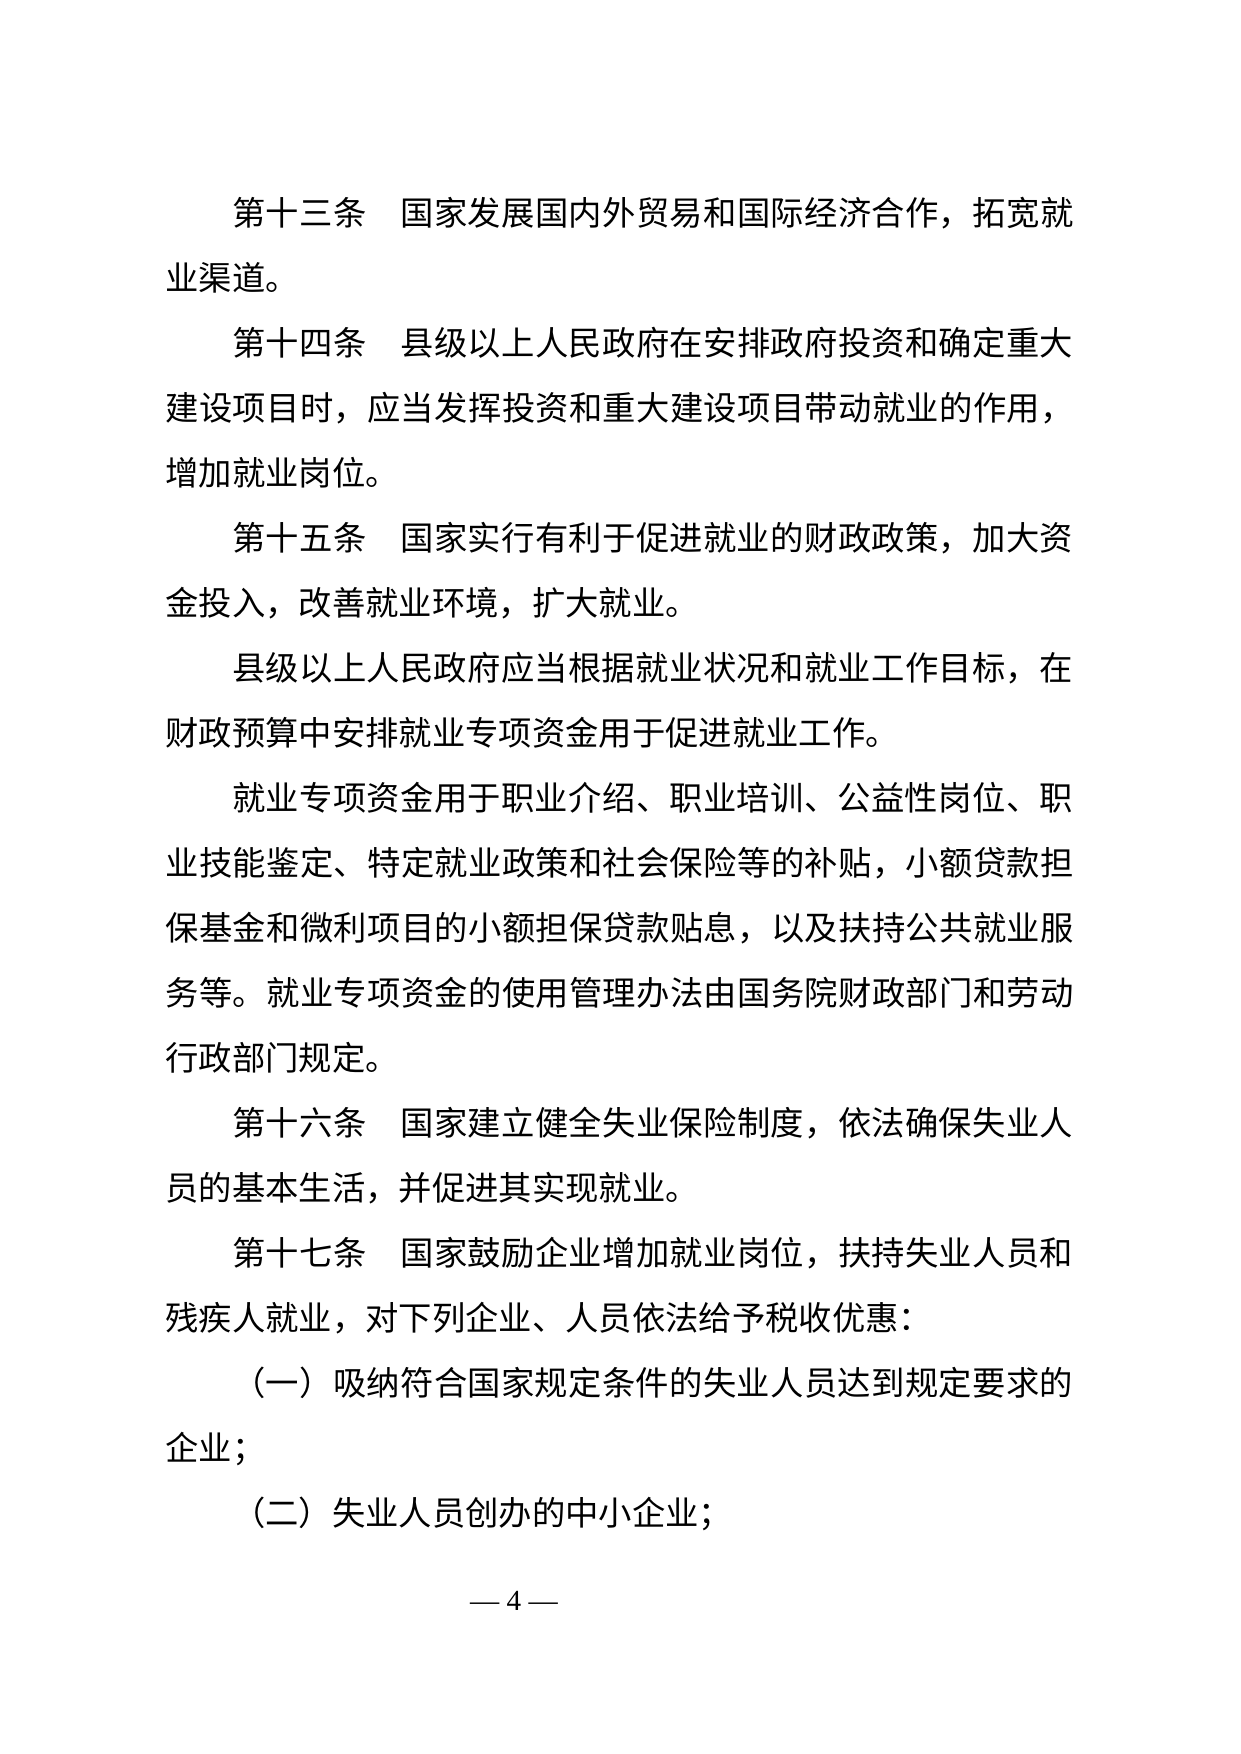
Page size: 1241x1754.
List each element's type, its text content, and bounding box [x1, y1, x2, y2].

text 县级以上人民政府应当根据就业状况和就业工作目标，在财政预算中安排就业专项资金用于促进就业工作。 [165, 633, 1075, 763]
text 第十三条 国家发展国内外贸易和国际经济合作，拓宽就业渠道。 [165, 178, 1075, 308]
text （二）失业人员创办的中小企业； [165, 1478, 1075, 1543]
text 第十五条 国家实行有利于促进就业的财政政策，加大资金投入，改善就业环境，扩大就业。 [165, 503, 1075, 633]
text （一）吸纳符合国家规定条件的失业人员达到规定要求的企业； [165, 1348, 1075, 1478]
text 第十七条 国家鼓励企业增加就业岗位，扶持失业人员和残疾人就业，对下列企业、人员依法给予税收优惠： [165, 1218, 1075, 1348]
text 第十六条 国家建立健全失业保险制度，依法确保失业人员的基本生活，并促进其实现就业。 [165, 1088, 1075, 1218]
text 第十四条 县级以上人民政府在安排政府投资和确定重大建设项目时，应当发挥投资和重大建设项目带动就业的作用，增加就业岗位。 [165, 308, 1075, 503]
text 就业专项资金用于职业介绍、职业培训、公益性岗位、职业技能鉴定、特定就业政策和社会保险等的补贴，小额贷款担保基金和微利项目的小额担保贷款贴息，以及扶持公共就业服务等。就业专项资金的使用管理办法由国务院财政部门和劳动行政部门规定。 [165, 763, 1075, 1088]
